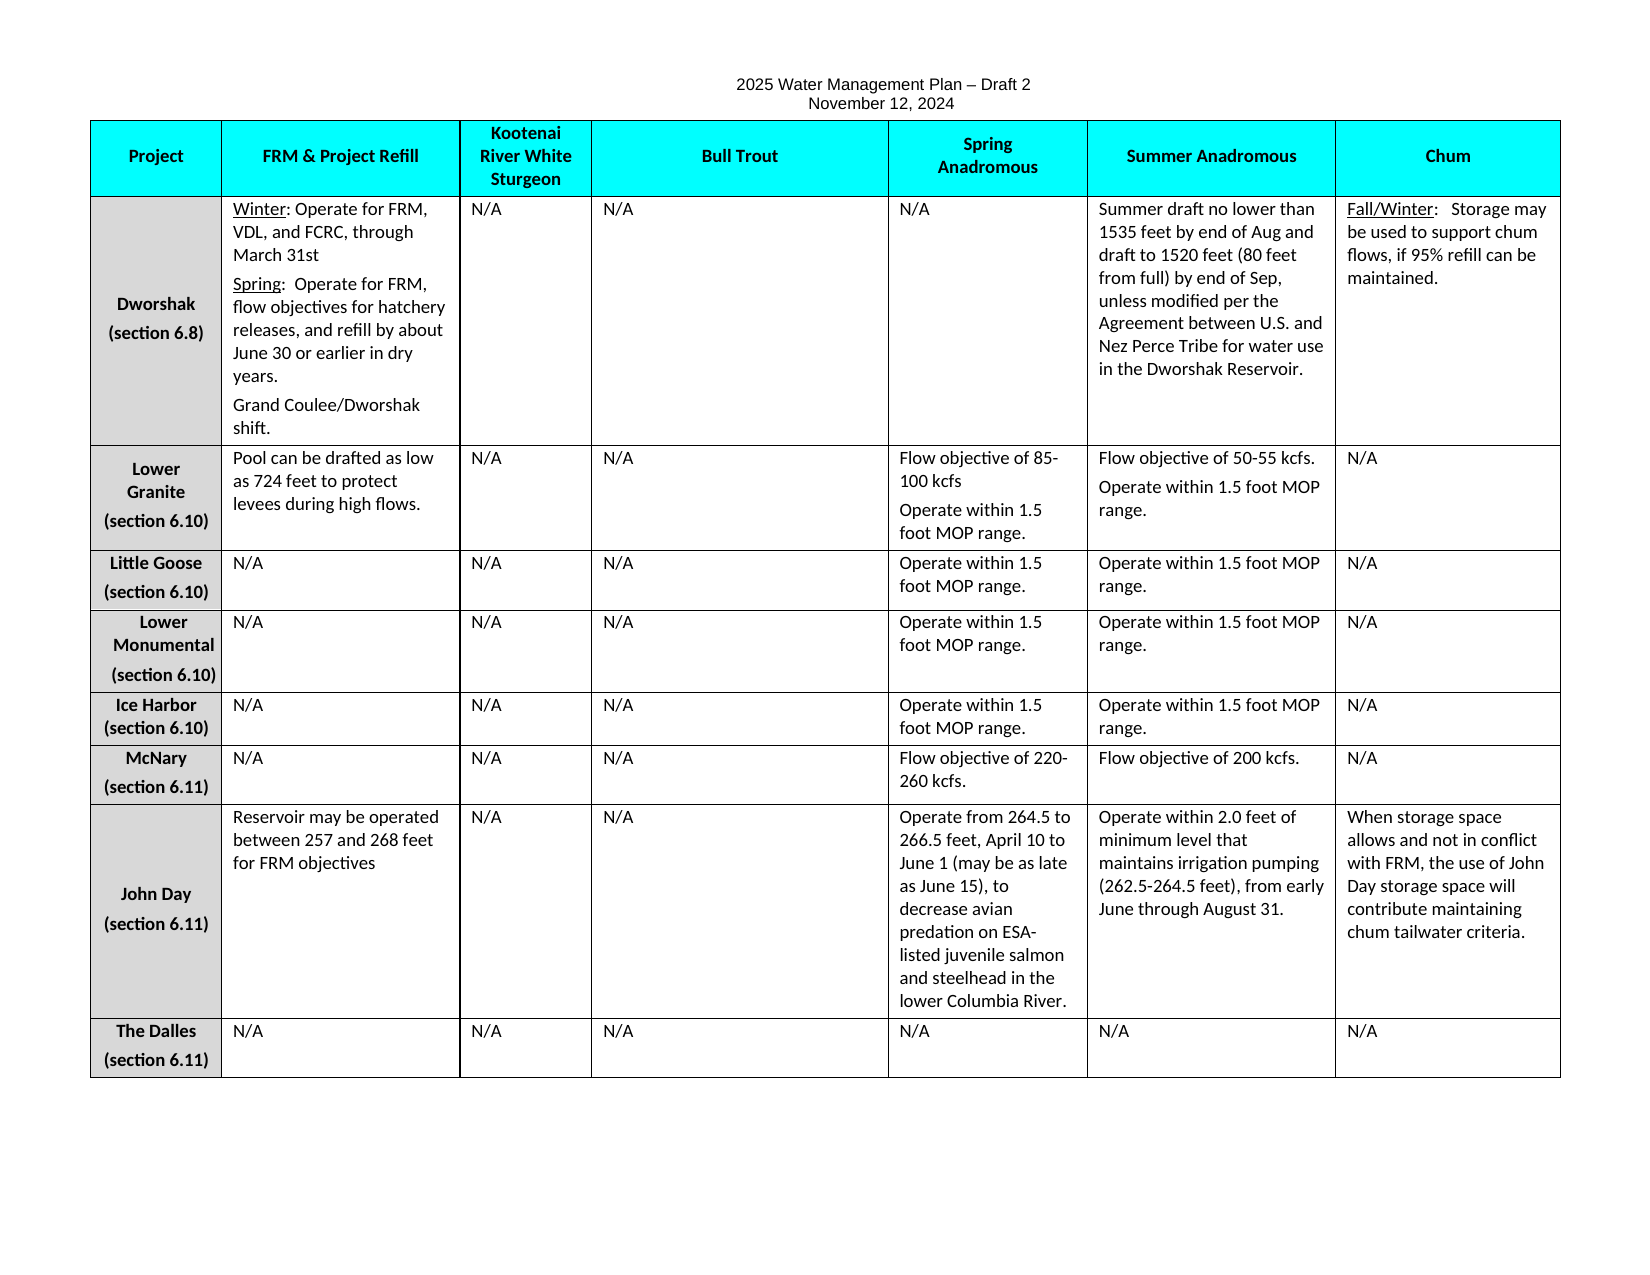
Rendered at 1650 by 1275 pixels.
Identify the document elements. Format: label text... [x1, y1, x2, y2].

table_cell N/A [461, 197, 591, 445]
table_cell N/A [461, 805, 591, 1018]
table_header Kootenai River White Sturgeon [461, 121, 591, 196]
table_cell N/A [1336, 446, 1560, 550]
table_cell Dworshak (section 6.8) [91, 197, 221, 445]
table_cell N/A [592, 746, 888, 804]
table_cell Lower Granite (section 6.10) [91, 446, 221, 550]
table_cell N/A [461, 446, 591, 550]
table_cell N/A [1336, 551, 1560, 609]
table_cell N/A [1336, 611, 1560, 692]
table_cell N/A [1336, 693, 1560, 745]
table_cell N/A [222, 611, 459, 692]
table_header Project [91, 121, 221, 196]
table_cell N/A [461, 693, 591, 745]
table_header Spring Anadromous [889, 121, 1087, 196]
table_cell N/A [1336, 1019, 1560, 1077]
table_cell Lower Monumental (section 6.10) [91, 611, 221, 692]
table_cell McNary (section 6.11) [91, 746, 221, 804]
table_cell Flow objective of 85-100 kcfs Operate within 1.5 foot MOP range. [889, 446, 1087, 550]
table_cell Reservoir may be operated between 257 and 268 feet for FRM objectives [222, 805, 459, 1018]
table_cell N/A [592, 197, 888, 445]
table_cell Ice Harbor (section 6.10) [91, 693, 221, 745]
table_cell N/A [1088, 1019, 1335, 1077]
table_cell The Dalles (section 6.11) [91, 1019, 221, 1077]
table_cell N/A [222, 551, 459, 609]
table_cell Flow objective of 200 kcfs. [1088, 746, 1335, 804]
table_cell Flow objective of 50-55 kcfs. Operate within 1.5 foot MOP range. [1088, 446, 1335, 550]
table_cell Operate within 1.5 foot MOP range. [889, 611, 1087, 692]
table_cell Fall/Winter: Storage may be used to support chum flows, if 95% refill can be maintained. [1336, 197, 1560, 445]
table_cell Operate within 1.5 foot MOP range. [889, 551, 1087, 609]
table_cell Operate within 1.5 foot MOP range. [1088, 551, 1335, 609]
table_cell N/A [592, 611, 888, 692]
table_header Chum [1336, 121, 1560, 196]
table_cell N/A [592, 805, 888, 1018]
table_cell N/A [592, 1019, 888, 1077]
table_cell John Day (section 6.11) [91, 805, 221, 1018]
table_cell N/A [461, 746, 591, 804]
table_cell N/A [461, 1019, 591, 1077]
table_cell Summer draft no lower than 1535 feet by end of Aug and draft to 1520 feet (80 feet from full) by end of Sep, unless modified per the Agreement between U.S. and Nez Perce Tribe for water use in the Dworshak Reservoir. [1088, 197, 1335, 445]
table_cell Pool can be drafted as low as 724 feet to protect levees during high flows. [222, 446, 459, 550]
table_cell N/A [461, 551, 591, 609]
table_cell N/A [889, 1019, 1087, 1077]
table_cell N/A [222, 1019, 459, 1077]
table_cell Operate within 2.0 feet of minimum level that maintains irrigation pumping (262.5-264.5 feet), from early June through August 31. [1088, 805, 1335, 1018]
table_cell N/A [1336, 746, 1560, 804]
table_cell N/A [592, 693, 888, 745]
table_header Summer Anadromous [1088, 121, 1335, 196]
table_cell Operate within 1.5 foot MOP range. [1088, 611, 1335, 692]
table_cell N/A [889, 197, 1087, 445]
table_cell N/A [222, 693, 459, 745]
table_cell Winter: Operate for FRM, VDL, and FCRC, through March 31st Spring: Operate for FRM, flow objectives for hatchery releases, and refill by about June 30 or earlier in dry years. Grand Coulee/Dworshak shift. [222, 197, 459, 445]
table_cell Little Goose (section 6.10) [91, 551, 221, 609]
table_header FRM & Project Refill [222, 121, 459, 196]
table_cell When storage space allows and not in conflict with FRM, the use of John Day storage space will contribute maintaining chum tailwater criteria. [1336, 805, 1560, 1018]
table_header Bull Trout [592, 121, 888, 196]
table_cell Operate within 1.5 foot MOP range. [1088, 693, 1335, 745]
table_cell N/A [592, 446, 888, 550]
table_cell Flow objective of 220-260 kcfs. [889, 746, 1087, 804]
table_cell N/A [592, 551, 888, 609]
table_cell Operate within 1.5 foot MOP range. [889, 693, 1087, 745]
table_cell N/A [222, 746, 459, 804]
table_cell Operate from 264.5 to 266.5 feet, April 10 to June 1 (may be as late as June 15), to decrease avian predation on ESA-listed juvenile salmon and steelhead in the lower Columbia River. [889, 805, 1087, 1018]
table_cell N/A [461, 611, 591, 692]
